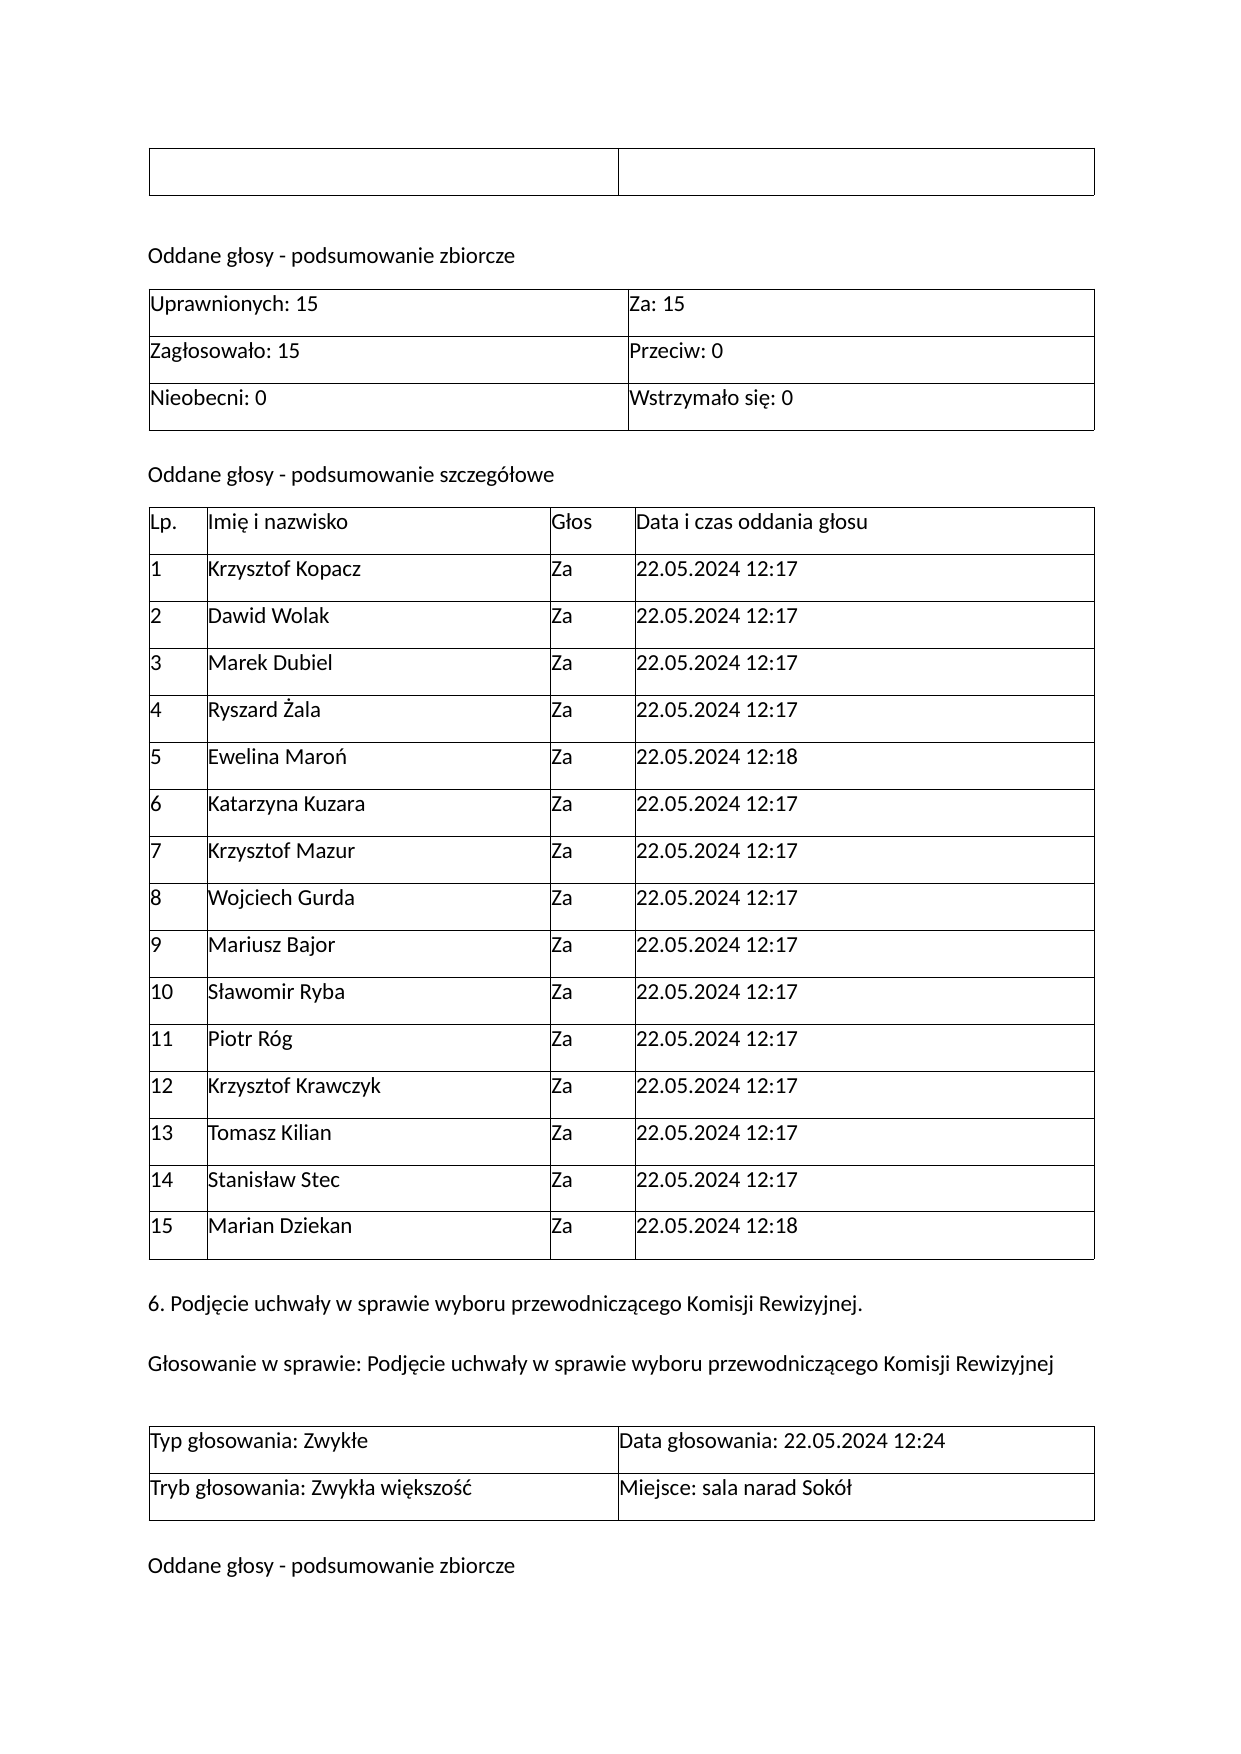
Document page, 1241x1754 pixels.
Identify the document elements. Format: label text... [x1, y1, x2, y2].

table_cell 5 [150, 743, 207, 789]
table_cell 22.05.2024 12:17 [636, 931, 1094, 977]
table_cell 22.05.2024 12:17 [636, 1119, 1094, 1164]
table_cell Wstrzymało się: 0 [629, 384, 1094, 429]
table_cell Za [551, 1025, 635, 1071]
table_cell Stanisław Stec [208, 1166, 550, 1211]
table_cell 22.05.2024 12:17 [636, 649, 1094, 695]
text Oddane głosy - podsumowanie zbiorcze [148, 242, 1093, 270]
table_cell Za [551, 743, 635, 789]
table_cell 22.05.2024 12:17 [636, 555, 1094, 601]
text Oddane głosy - podsumowanie szczegółowe [148, 431, 1093, 488]
table_cell 1 [150, 555, 207, 601]
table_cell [619, 149, 1094, 194]
table_cell 22.05.2024 12:17 [636, 1025, 1094, 1071]
table_header Data głosowania: 22.05.2024 12:24 [619, 1427, 1094, 1473]
table_cell Za [551, 884, 635, 929]
table_cell Tryb głosowania: Zwykła większość [150, 1474, 618, 1520]
table_cell Za [551, 555, 635, 601]
table_header Za: 15 [629, 290, 1094, 336]
table_header Imię i nazwisko [208, 508, 550, 554]
table_cell Nieobecni: 0 [150, 384, 628, 429]
text 6. Podjęcie uchwały w sprawie wyboru przewodniczącego Komisji Rewizyjnej. Głosowanie w sprawie: Podjęcie uchwały w sprawie wyboru przewodniczącego Komisji Rewizyjnej [148, 1260, 1093, 1407]
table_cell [150, 149, 618, 194]
table_cell Piotr Róg [208, 1025, 550, 1071]
table_cell 22.05.2024 12:17 [636, 1166, 1094, 1211]
table_header Typ głosowania: Zwykłe [150, 1427, 618, 1473]
table_cell Dawid Wolak [208, 602, 550, 648]
table_cell Za [551, 649, 635, 695]
table_cell Marek Dubiel [208, 649, 550, 695]
table_cell 22.05.2024 12:17 [636, 837, 1094, 883]
table_cell Miejsce: sala narad Sokół [619, 1474, 1094, 1520]
table_cell 6 [150, 790, 207, 836]
table_cell 22.05.2024 12:18 [636, 1212, 1094, 1258]
table_cell 2 [150, 602, 207, 648]
table_cell Za [551, 1212, 635, 1258]
table_cell 13 [150, 1119, 207, 1164]
table_cell 22.05.2024 12:17 [636, 790, 1094, 836]
table_cell 7 [150, 837, 207, 883]
table_cell Krzysztof Mazur [208, 837, 550, 883]
table_cell Za [551, 790, 635, 836]
table_cell Za [551, 602, 635, 648]
table_cell 9 [150, 931, 207, 977]
table_cell 10 [150, 978, 207, 1023]
table_cell 22.05.2024 12:17 [636, 1072, 1094, 1117]
table_cell 3 [150, 649, 207, 695]
table_cell 8 [150, 884, 207, 929]
table_cell Za [551, 837, 635, 883]
table_cell Za [551, 1072, 635, 1117]
table_cell Za [551, 978, 635, 1023]
table_cell 12 [150, 1072, 207, 1117]
table_header Lp. [150, 508, 207, 554]
table_cell Tomasz Kilian [208, 1119, 550, 1164]
table_cell 14 [150, 1166, 207, 1211]
table_cell Za [551, 696, 635, 742]
table_cell Wojciech Gurda [208, 884, 550, 929]
table_cell 22.05.2024 12:17 [636, 696, 1094, 742]
table_cell 22.05.2024 12:17 [636, 978, 1094, 1023]
text Oddane głosy - podsumowanie zbiorcze [148, 1521, 1093, 1579]
table_cell Krzysztof Krawczyk [208, 1072, 550, 1117]
table_cell 22.05.2024 12:18 [636, 743, 1094, 789]
table_cell Marian Dziekan [208, 1212, 550, 1258]
table_cell Przeciw: 0 [629, 337, 1094, 382]
table_cell 22.05.2024 12:17 [636, 602, 1094, 648]
table_cell Za [551, 931, 635, 977]
table_cell Za [551, 1119, 635, 1164]
table_cell Zagłosowało: 15 [150, 337, 628, 382]
table_header Głos [551, 508, 635, 554]
table_cell 4 [150, 696, 207, 742]
table_cell Za [551, 1166, 635, 1211]
table_cell Katarzyna Kuzara [208, 790, 550, 836]
table_cell 22.05.2024 12:17 [636, 884, 1094, 929]
table_header Uprawnionych: 15 [150, 290, 628, 336]
table_cell Sławomir Ryba [208, 978, 550, 1023]
table_cell Ryszard Żala [208, 696, 550, 742]
table_cell Ewelina Maroń [208, 743, 550, 789]
table_cell Mariusz Bajor [208, 931, 550, 977]
table_cell Krzysztof Kopacz [208, 555, 550, 601]
table_cell 15 [150, 1212, 207, 1258]
table_cell 11 [150, 1025, 207, 1071]
table_header Data i czas oddania głosu [636, 508, 1094, 554]
